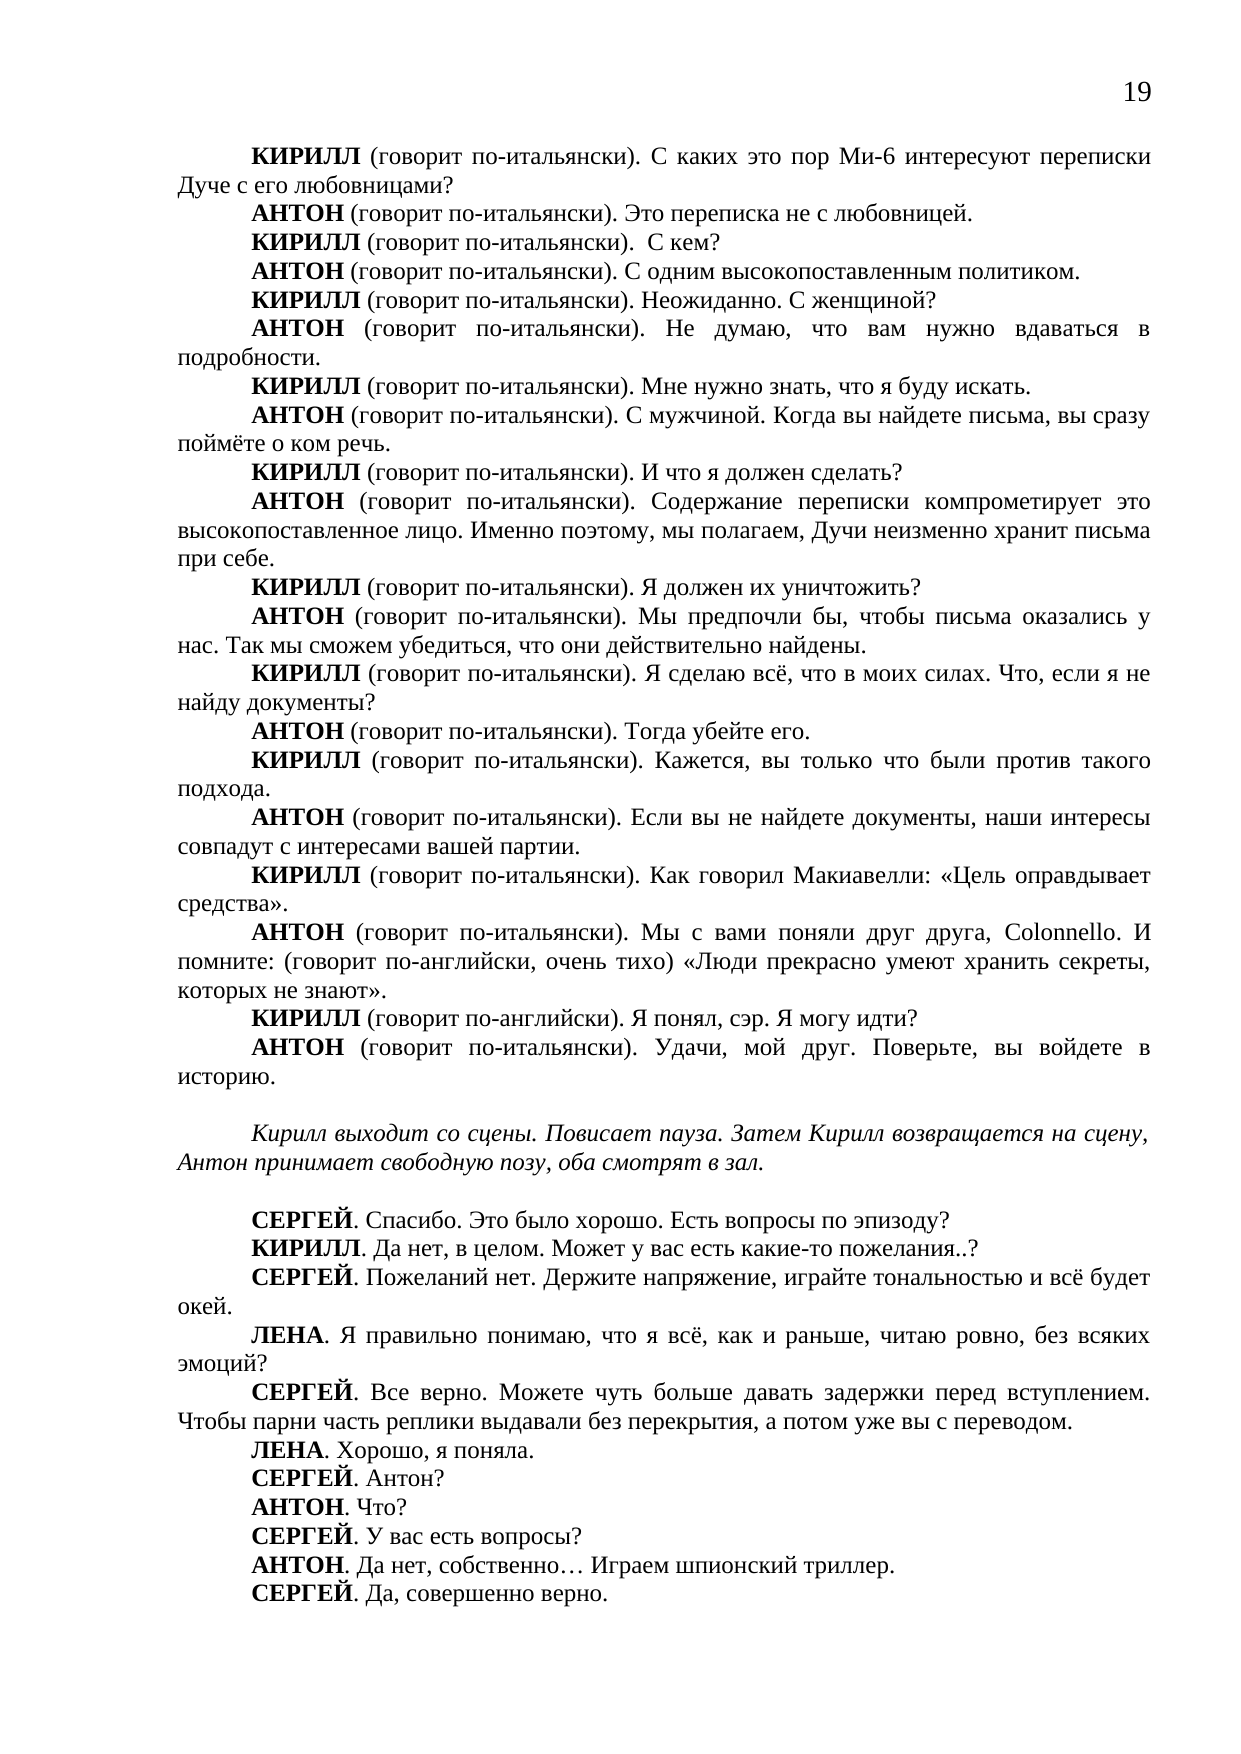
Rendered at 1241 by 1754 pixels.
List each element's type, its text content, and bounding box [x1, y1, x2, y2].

text СЕРГЕЙ. Антон? [177, 1463, 1152, 1492]
text АНТОН (говорит по-итальянски). Удачи, мой друг. Поверьте, вы войдете в историю. [177, 1032, 1152, 1090]
text АНТОН (говорит по-итальянски). Мы с вами поняли друг друга, Colonnello. И помните: (говорит по-английски, очень тихо) «Люди прекрасно умеют хранить секреты, которых не знают». [177, 917, 1152, 1003]
text АНТОН (говорит по-итальянски). Если вы не найдете документы, наши интересы совпадут с интересами вашей партии. [177, 802, 1152, 860]
text Кирилл выходит со сцены. Повисает пауза. Затем Кирилл возвращается на сцену, Антон принимает свободную позу, оба смотрят в зал. [177, 1118, 1152, 1176]
text КИРИЛЛ (говорит по-итальянски). Мне нужно знать, что я буду искать. [177, 371, 1152, 400]
text КИРИЛЛ (говорит по-итальянски). И что я должен сделать? [177, 457, 1152, 486]
text АНТОН (говорит по-итальянски). Это переписка не с любовницей. [177, 198, 1152, 227]
text АНТОН (говорит по-итальянски). Тогда убейте его. [177, 716, 1152, 745]
text КИРИЛЛ (говорит по-итальянски). Кажется, вы только что были против такого подхода. [177, 745, 1152, 802]
text КИРИЛЛ (говорит по-итальянски). Неожиданно. С женщиной? [177, 285, 1152, 313]
text КИРИЛЛ (говорит по-итальянски). Как говорил Макиавелли: «Цель оправдывает средства». [177, 860, 1152, 917]
text АНТОН (говорит по-итальянски). Мы предпочли бы, чтобы письма оказались у нас. Так мы сможем убедиться, что они действительно найдены. [177, 601, 1152, 658]
text АНТОН (говорит по-итальянски). Не думаю, что вам нужно вдаваться в подробности. [177, 313, 1152, 371]
text АНТОН (говорит по-итальянски). С одним высокопоставленным политиком. [177, 256, 1152, 285]
text ЛЕНА. Я правильно понимаю, что я всё, как и раньше, читаю ровно, без всяких эмоций? [177, 1320, 1152, 1377]
text СЕРГЕЙ. Спасибо. Это было хорошо. Есть вопросы по эпизоду? [177, 1205, 1152, 1233]
text КИРИЛЛ (говорит по-итальянски). С каких это пор Ми-6 интересуют переписки Дуче с его любовницами? [177, 141, 1152, 198]
text СЕРГЕЙ. У вас есть вопросы? [177, 1521, 1152, 1550]
text КИРИЛЛ (говорит по-итальянски). Я должен их уничтожить? [177, 572, 1152, 601]
text СЕРГЕЙ. Все верно. Можете чуть больше давать задержки перед вступлением. Чтобы парни часть реплики выдавали без перекрытия, а потом уже вы с переводом. [177, 1377, 1152, 1435]
text КИРИЛЛ (говорит по-итальянски). С кем? [177, 227, 1152, 256]
text КИРИЛЛ (говорит по-итальянски). Я сделаю всё, что в моих силах. Что, если я не найду документы? [177, 658, 1152, 716]
text СЕРГЕЙ. Да, совершенно верно. [177, 1578, 1152, 1607]
text КИРИЛЛ. Да нет, в целом. Может у вас есть какие-то пожелания..? [177, 1233, 1152, 1262]
text КИРИЛЛ (говорит по-английски). Я понял, сэр. Я могу идти? [177, 1003, 1152, 1032]
text АНТОН. Что? [177, 1492, 1152, 1521]
text АНТОН (говорит по-итальянски). Содержание переписки компрометирует это высокопоставленное лицо. Именно поэтому, мы полагаем, Дучи неизменно хранит письма при себе. [177, 486, 1152, 572]
text ЛЕНА. Хорошо, я поняла. [177, 1435, 1152, 1463]
text СЕРГЕЙ. Пожеланий нет. Держите напряжение, играйте тональностью и всё будет окей. [177, 1262, 1152, 1320]
text АНТОН (говорит по-итальянски). С мужчиной. Когда вы найдете письма, вы сразу поймёте о ком речь. [177, 400, 1152, 457]
text АНТОН. Да нет, собственно… Играем шпионский триллер. [177, 1550, 1152, 1578]
